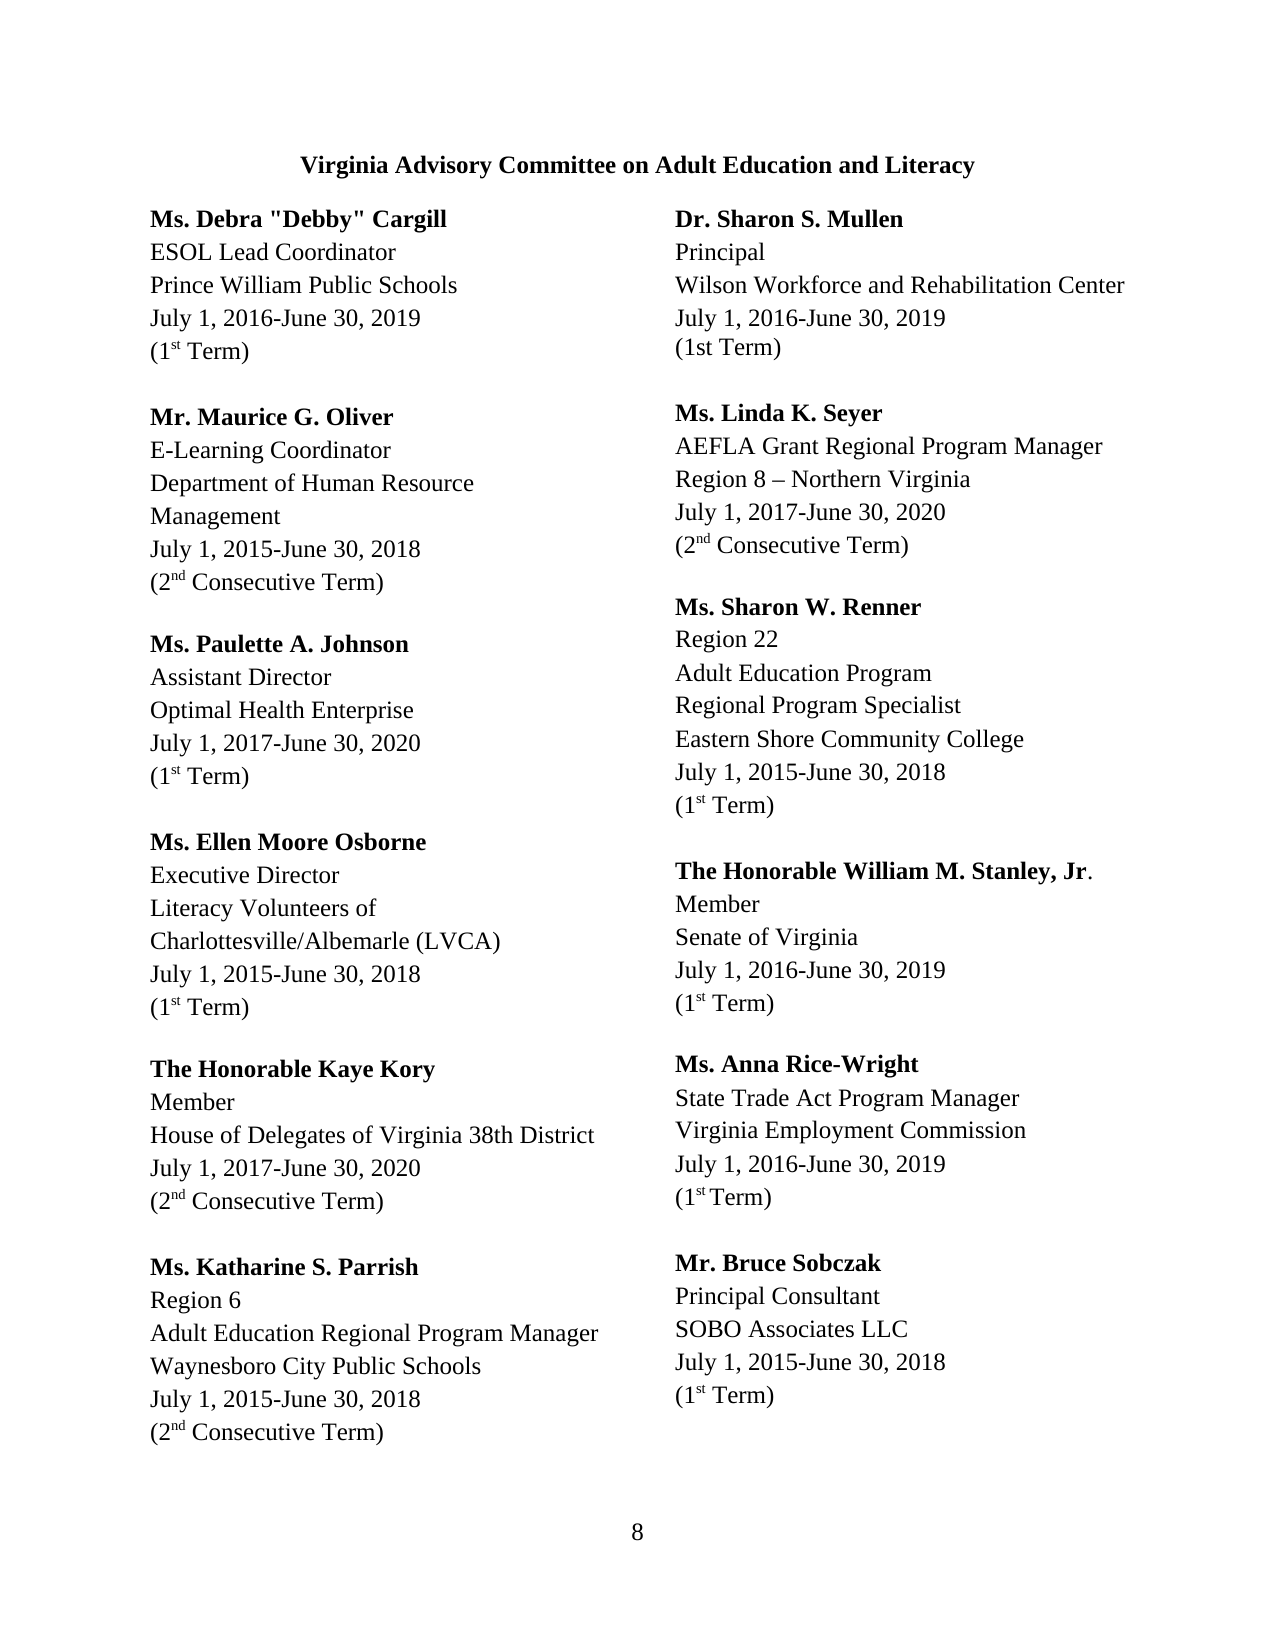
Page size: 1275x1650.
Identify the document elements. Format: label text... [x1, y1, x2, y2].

text Principal [675, 237, 1125, 266]
text Region 22 [675, 624, 1125, 653]
text (2nd Consecutive Term) [150, 1417, 600, 1446]
text Member [150, 1087, 600, 1116]
text Ms. Debra "Debby" Cargill [150, 204, 600, 233]
text (1st Term) [150, 336, 600, 365]
text July 1, 2016-June 30, 2019 [150, 303, 600, 332]
text Virginia Advisory Committee on Adult Education and Literacy [150, 150, 1125, 179]
text (1st Term) [675, 1380, 1125, 1408]
text July 1, 2016-June 30, 2019 [675, 1149, 1125, 1177]
text Ms. Anna Rice-Wright [675, 1049, 1125, 1078]
text Department of Human Resource Management [150, 468, 600, 530]
text Eastern Shore Community College [675, 724, 1125, 752]
text (1st Term) [675, 790, 1125, 818]
text July 1, 2017-June 30, 2020 [675, 497, 1125, 526]
text (1st Term) [150, 761, 600, 790]
text Mr. Maurice G. Oliver [150, 402, 600, 431]
text Executive Director [150, 860, 600, 889]
text E-Learning Coordinator [150, 435, 600, 464]
text Regional Program Specialist [675, 691, 1125, 719]
text Ms. Katharine S. Parrish [150, 1252, 600, 1281]
text ESOL Lead Coordinator [150, 237, 600, 266]
text July 1, 2015-June 30, 2018 [675, 757, 1125, 785]
text (1st Term) [675, 1182, 1125, 1210]
text July 1, 2017-June 30, 2020 [150, 728, 600, 757]
text Dr. Sharon S. Mullen [675, 204, 1125, 233]
text July 1, 2015-June 30, 2018 [150, 534, 600, 563]
text Member [675, 889, 1125, 917]
text Principal Consultant [675, 1281, 1125, 1309]
text Ms. Linda K. Seyer [675, 365, 1125, 426]
text Senate of Virginia [675, 922, 1125, 951]
text State Trade Act Program Manager [675, 1083, 1125, 1111]
text Region 6 [150, 1285, 600, 1314]
text (1st Term) [675, 988, 1125, 1017]
text (1st Term) [675, 332, 1125, 360]
text Ms. Paulette A. Johnson [150, 629, 600, 658]
text July 1, 2016-June 30, 2019 [675, 955, 1125, 983]
text Region 8 – Northern Virginia [675, 464, 1125, 492]
text (1st Term) [150, 992, 600, 1021]
text July 1, 2015-June 30, 2018 [150, 959, 600, 988]
text July 1, 2017-June 30, 2020 [150, 1153, 600, 1182]
text SOBO Associates LLC [675, 1314, 1125, 1342]
text (2nd Consecutive Term) [150, 567, 600, 596]
text (2nd Consecutive Term) [150, 1186, 600, 1215]
text Ms. Ellen Moore Osborne [150, 827, 600, 856]
text AEFLA Grant Regional Program Manager [675, 431, 1125, 459]
text Wilson Workforce and Rehabilitation Center [675, 270, 1125, 299]
text The Honorable William M. Stanley, Jr. [675, 856, 1125, 884]
text Adult Education Regional Program Manager [150, 1318, 600, 1347]
text Virginia Employment Commission [675, 1116, 1125, 1144]
text Prince William Public Schools [150, 270, 600, 299]
text Literacy Volunteers of Charlottesville/Albemarle (LVCA) [150, 893, 600, 955]
text Assistant Director [150, 662, 600, 691]
text July 1, 2015-June 30, 2018 [675, 1347, 1125, 1376]
text Ms. Sharon W. Renner [675, 592, 1125, 620]
text July 1, 2015-June 30, 2018 [150, 1384, 600, 1413]
text (2nd Consecutive Term) [675, 530, 1125, 558]
text The Honorable Kaye Kory [150, 1054, 600, 1083]
text Waynesboro City Public Schools [150, 1351, 600, 1380]
text Optimal Health Enterprise [150, 695, 600, 724]
text House of Delegates of Virginia 38th District [150, 1120, 600, 1149]
text Mr. Bruce Sobczak [675, 1248, 1125, 1276]
text Adult Education Program [675, 658, 1125, 686]
text July 1, 2016-June 30, 2019 [675, 303, 1125, 332]
